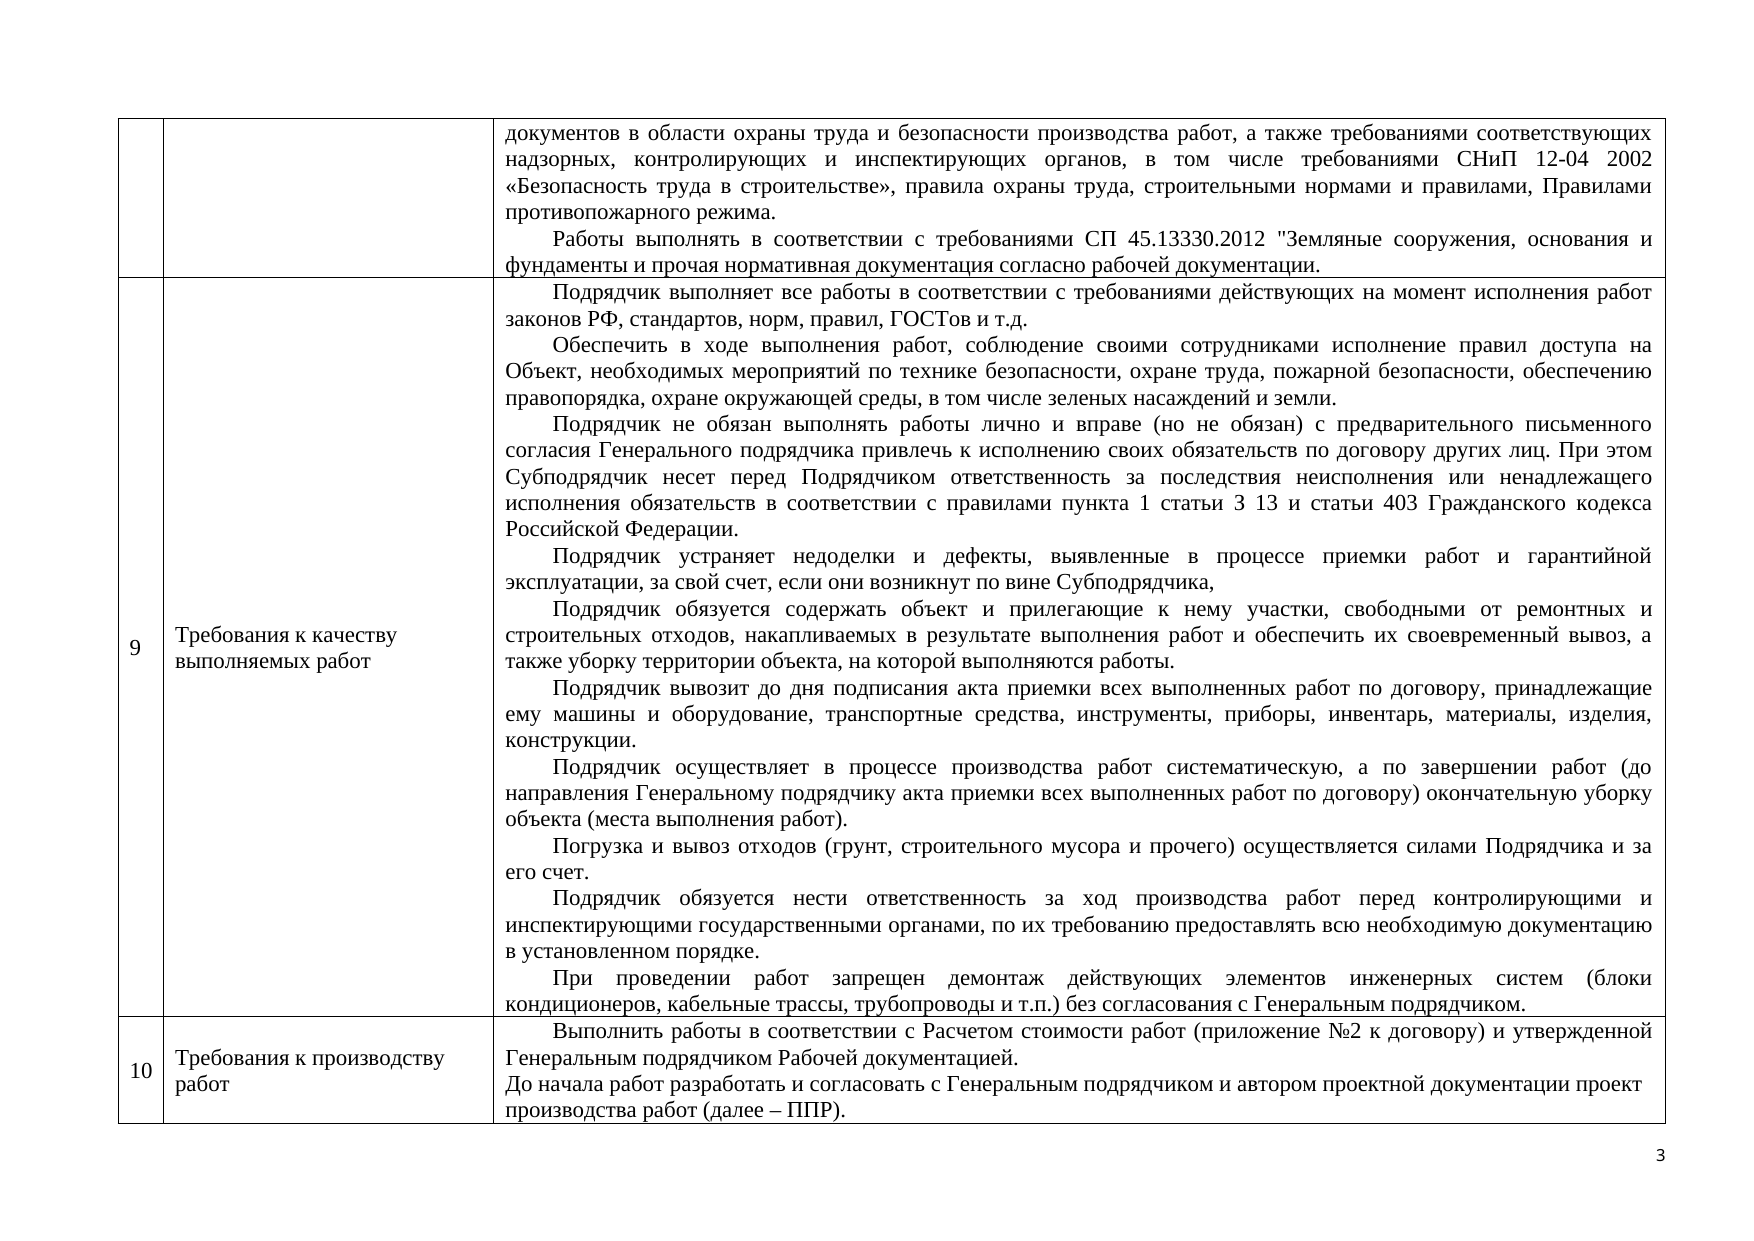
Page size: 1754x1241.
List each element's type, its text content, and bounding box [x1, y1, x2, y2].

table_cell Подрядчик выполняет все работы в соответствии с требованиями действующих на момент исполнения работ законов РФ, стандартов, норм, правил, ГОСТов и т.д. Обеспечить в ходе выполнения работ, соблюдение своими сотрудниками исполнение правил доступа на Объект, необходимых мероприятий по технике безопасности, охране труда, пожарной безопасности, обеспечению правопорядка, охране окружающей среды, в том числе зеленых насаждений и земли. Подрядчик не обязан выполнять работы лично и вправе (но не обязан) с предварительного письменного согласия Генерального подрядчика привлечь к исполнению своих обязательств по договору других лиц. При этом Субподрядчик несет перед Подрядчиком ответственность за последствия неисполнения или ненадлежащего исполнения обязательств в соответствии с правилами пункта 1 статьи З 13 и статьи 403 Гражданского кодекса Российской Федерации. Подрядчик устраняет недоделки и дефекты, выявленные в процессе приемки работ и гарантийной эксплуатации, за свой счет, если они возникнут по вине Субподрядчика, Подрядчик обязуется содержать объект и прилегающие к нему участки, свободными от ремонтных и строительных отходов, накапливаемых в результате выполнения работ и обеспечить их своевременный вывоз, а также уборку территории объекта, на которой выполняются работы. Подрядчик вывозит до дня подписания акта приемки всех выполненных работ по договору, принадлежащие ему машины и оборудование, транспортные средства, инструменты, приборы, инвентарь, материалы, изделия, конструкции. Подрядчик осуществляет в процессе производства работ систематическую, а по завершении работ (до направления Генеральному подрядчику акта приемки всех выполненных работ по договору) окончательную уборку объекта (места выполнения работ). Погрузка и вывоз отходов (грунт, строительного мусора и прочего) осуществляется силами Подрядчика и за его счет. Подрядчик обязуется нести ответственность за ход производства работ перед контролирующими и инспектирующими государственными органами, по их требованию предоставлять всю необходимую документацию в установленном порядке. При проведении работ запрещен демонтаж действующих элементов инженерных систем (блоки кондиционеров, кабельные трассы, трубопроводы и т.п.) без согласования с Генеральным подрядчиком. [494, 278, 1665, 1016]
table_cell Выполнить работы в соответствии с Расчетом стоимости работ (приложение №2 к договору) и утвержденной Генеральным подрядчиком Рабочей документацией. До начала работ разработать и согласовать с Генеральным подрядчиком и автором проектной документации проект производства работ (далее – ППР). [494, 1017, 1665, 1123]
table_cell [164, 119, 493, 277]
table_cell 10 [119, 1017, 163, 1123]
table_cell 8 [119, 119, 163, 277]
table_cell Требования к производству работ [164, 1017, 493, 1123]
table_cell 9 [119, 278, 163, 1016]
table_cell Требования к качеству выполняемых работ [164, 278, 493, 1016]
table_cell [494, 119, 1665, 277]
